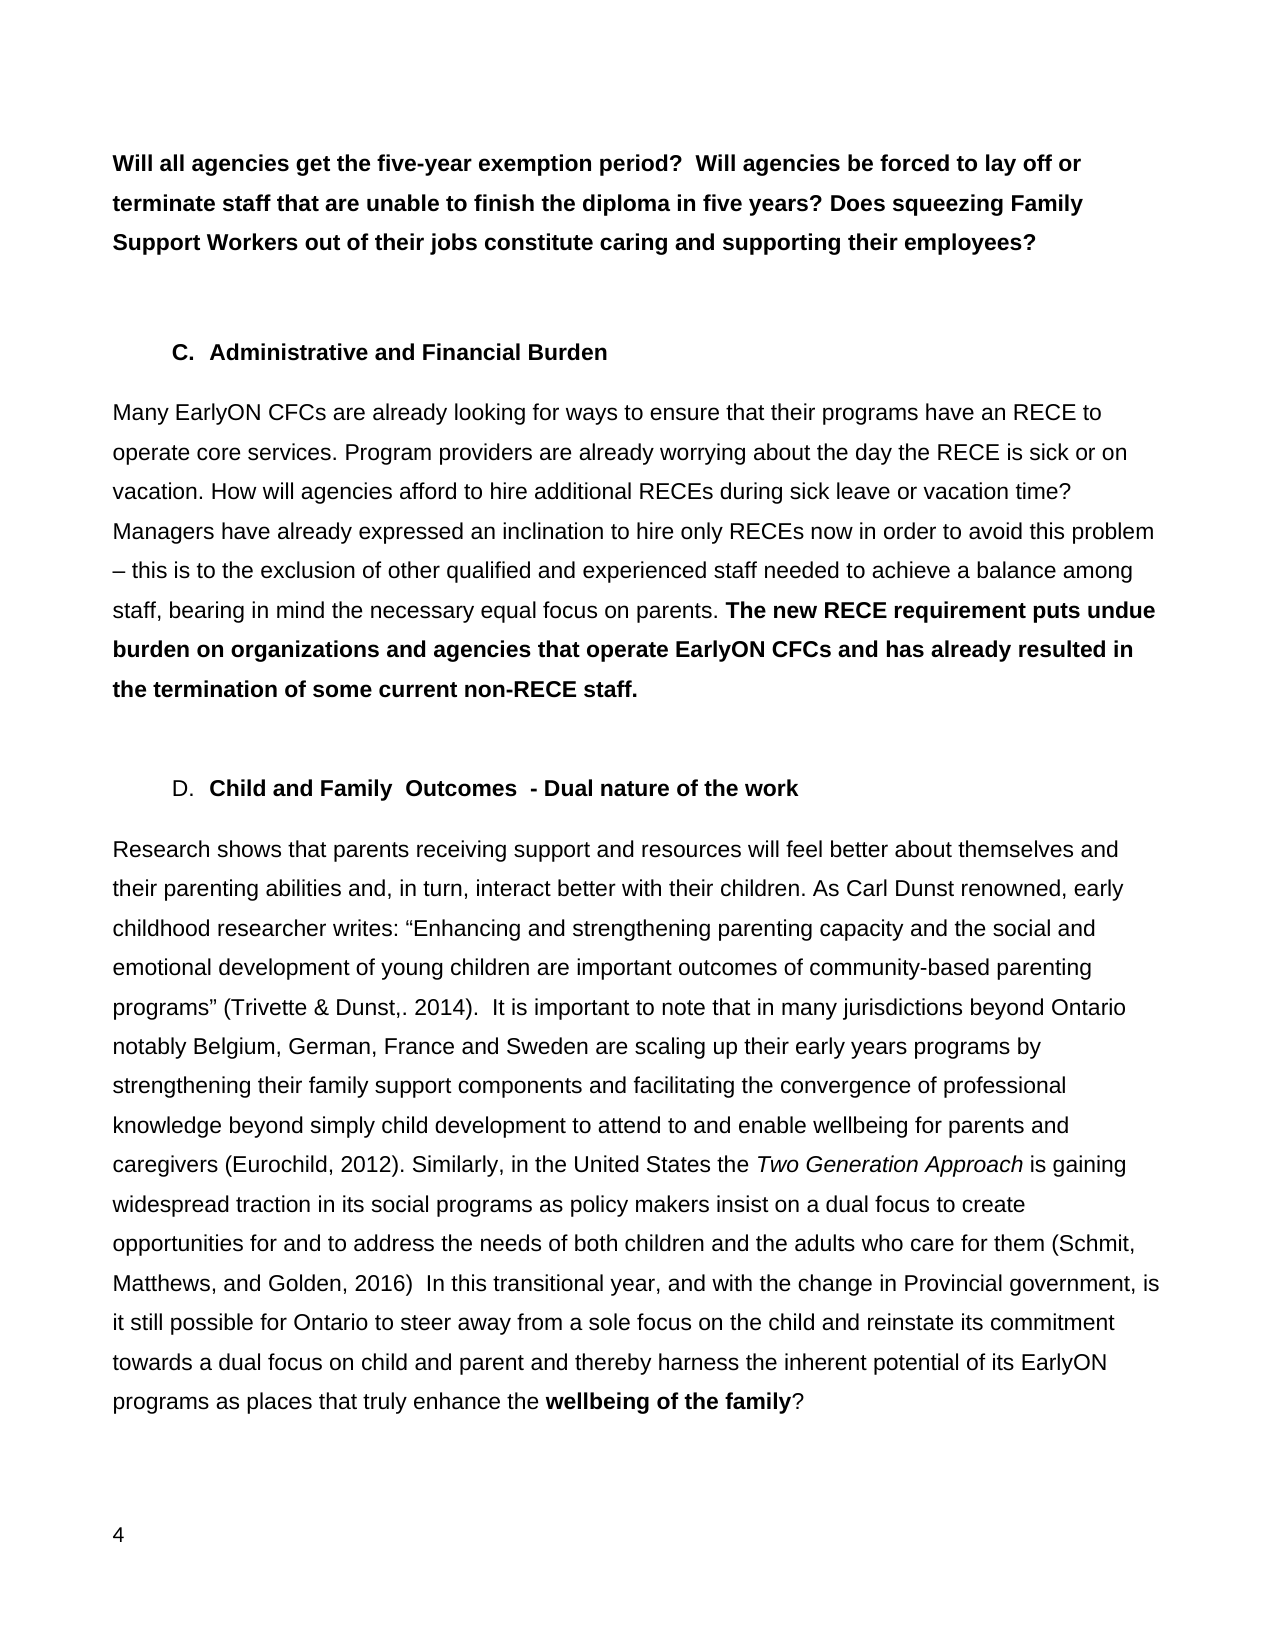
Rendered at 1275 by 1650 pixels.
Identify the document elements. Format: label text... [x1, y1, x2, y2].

list Child and Family Outcomes - Dual nature of the work [172, 775, 1162, 802]
list Administrative and Financial Burden [172, 339, 1162, 365]
text Many EarlyON CFCs are already looking for ways to ensure that their programs have an RECE to operate core services. Program providers are already worrying about the day the RECE is sick or on vacation. How will agencies afford to hire additional RECEs during sick leave or vacation time? Managers have already expressed an inclination to hire only RECEs now in order to avoid this problem – this is to the exclusion of other qualified and experienced staff needed to achieve a balance among staff, bearing in mind the necessary equal focus on parents. The new RECE requirement puts undue burden on organizations and agencies that operate EarlyON CFCs and has already resulted in the termination of some current non-RECE staff. [112, 399, 1162, 702]
text Will all agencies get the five-year exemption period? Will agencies be forced to lay off or terminate staff that are unable to finish the diploma in five years? Does squeezing Family Support Workers out of their jobs constitute caring and supporting their employees? [112, 150, 1162, 255]
text Research shows that parents receiving support and resources will feel better about themselves and their parenting abilities and, in turn, interact better with their children. As Carl Dunst renowned, early childhood researcher writes: “Enhancing and strengthening parenting capacity and the social and emotional development of young children are important outcomes of community-based parenting programs” (Trivette & Dunst,. 2014). It is important to note that in many jurisdictions beyond Ontario notably Belgium, German, France and Sweden are scaling up their early years programs by strengthening their family support components and facilitating the convergence of professional knowledge beyond simply child development to attend to and enable wellbeing for parents and caregivers (Eurochild, 2012). Similarly, in the United States the Two Generation Approach is gaining widespread traction in its social programs as policy makers insist on a dual focus to create opportunities for and to address the needs of both children and the adults who care for them (Schmit, Matthews, and Golden, 2016) In this transitional year, and with the change in Provincial government, is it still possible for Ontario to steer away from a sole focus on the child and reinstate its commitment towards a dual focus on child and parent and thereby harness the inherent potential of its EarlyON programs as places that truly enhance the wellbeing of the family? [112, 836, 1162, 1415]
